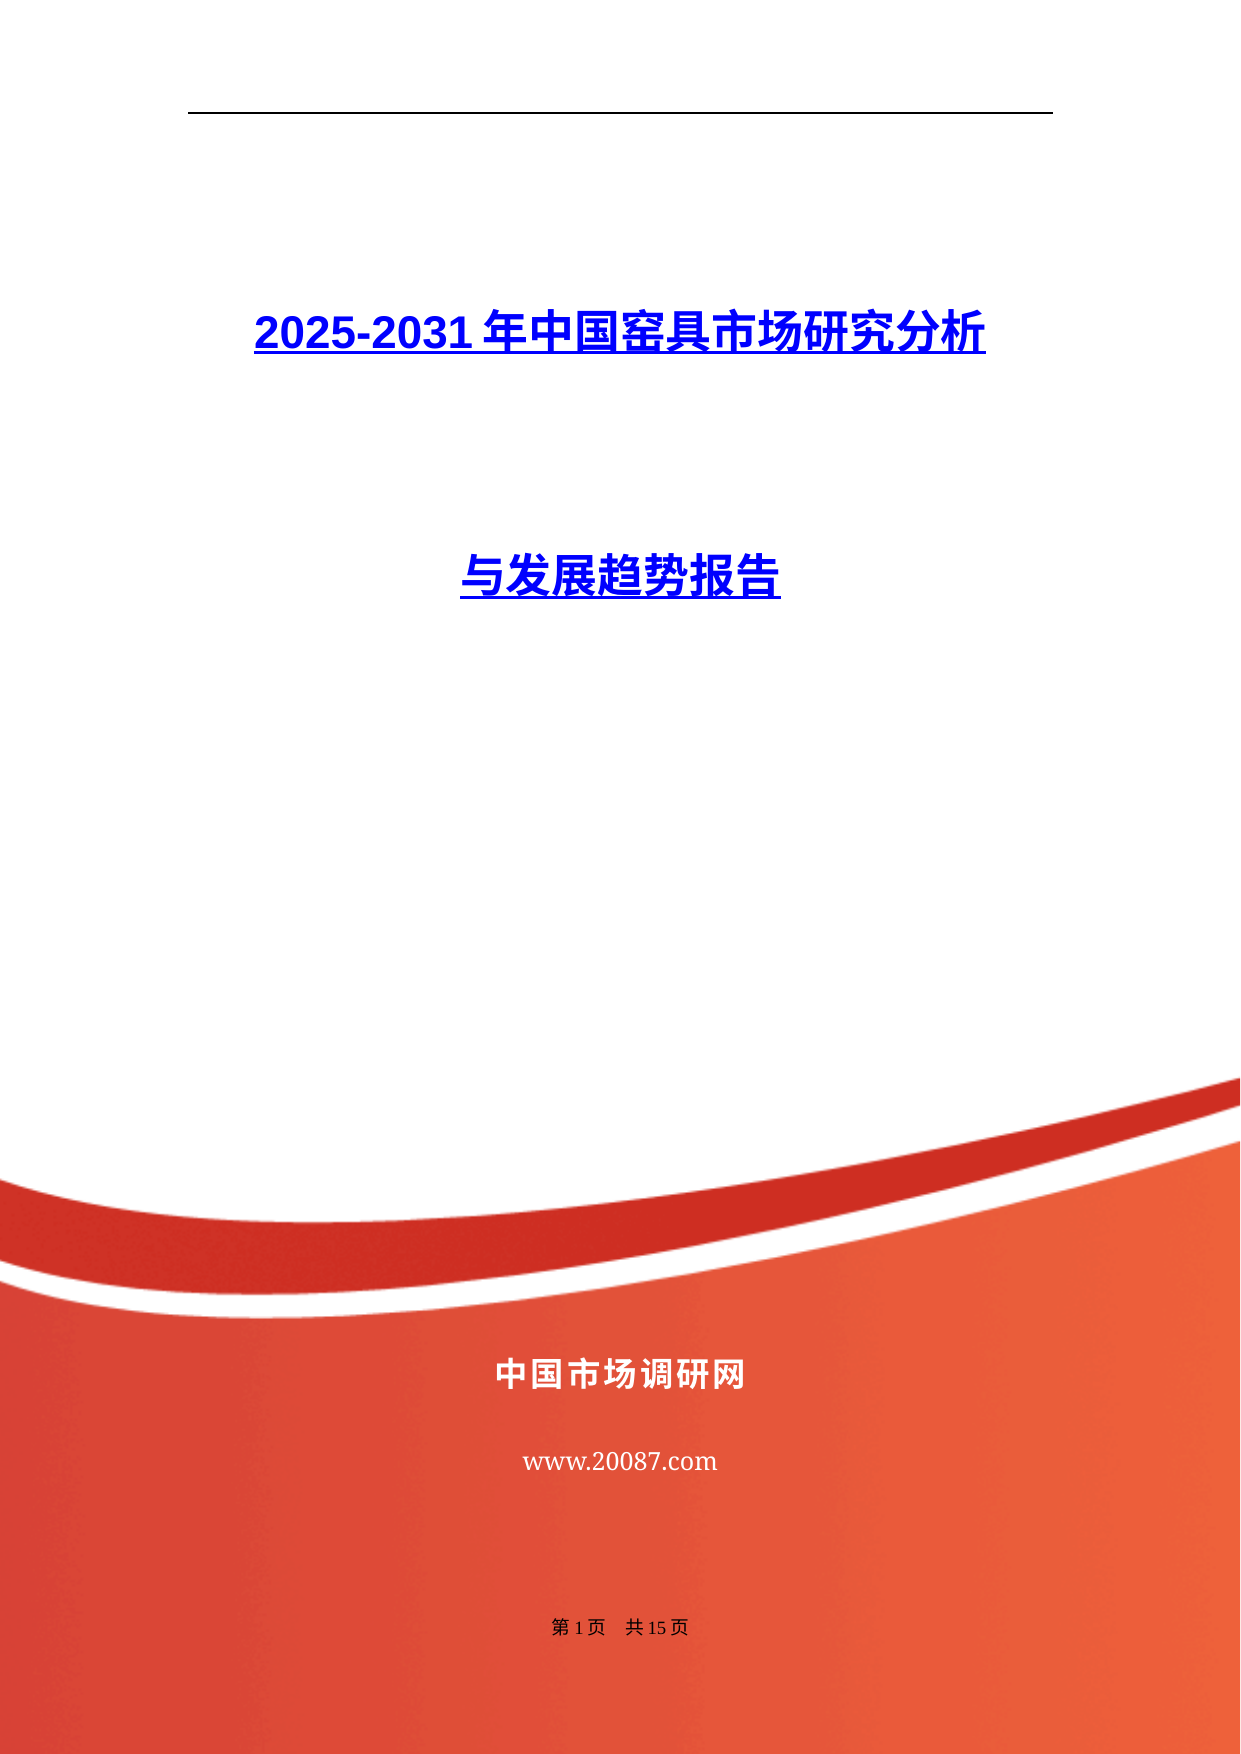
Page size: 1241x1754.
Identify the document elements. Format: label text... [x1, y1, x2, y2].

table_header 2025-2031年中国窑具市场研究分析与发展趋势报告 [188, 207, 1053, 773]
subtitle 中国市场调研网 [187, 1339, 1053, 1404]
picture [0, 1006, 1241, 1754]
text www.20087.com [187, 1428, 1053, 1493]
